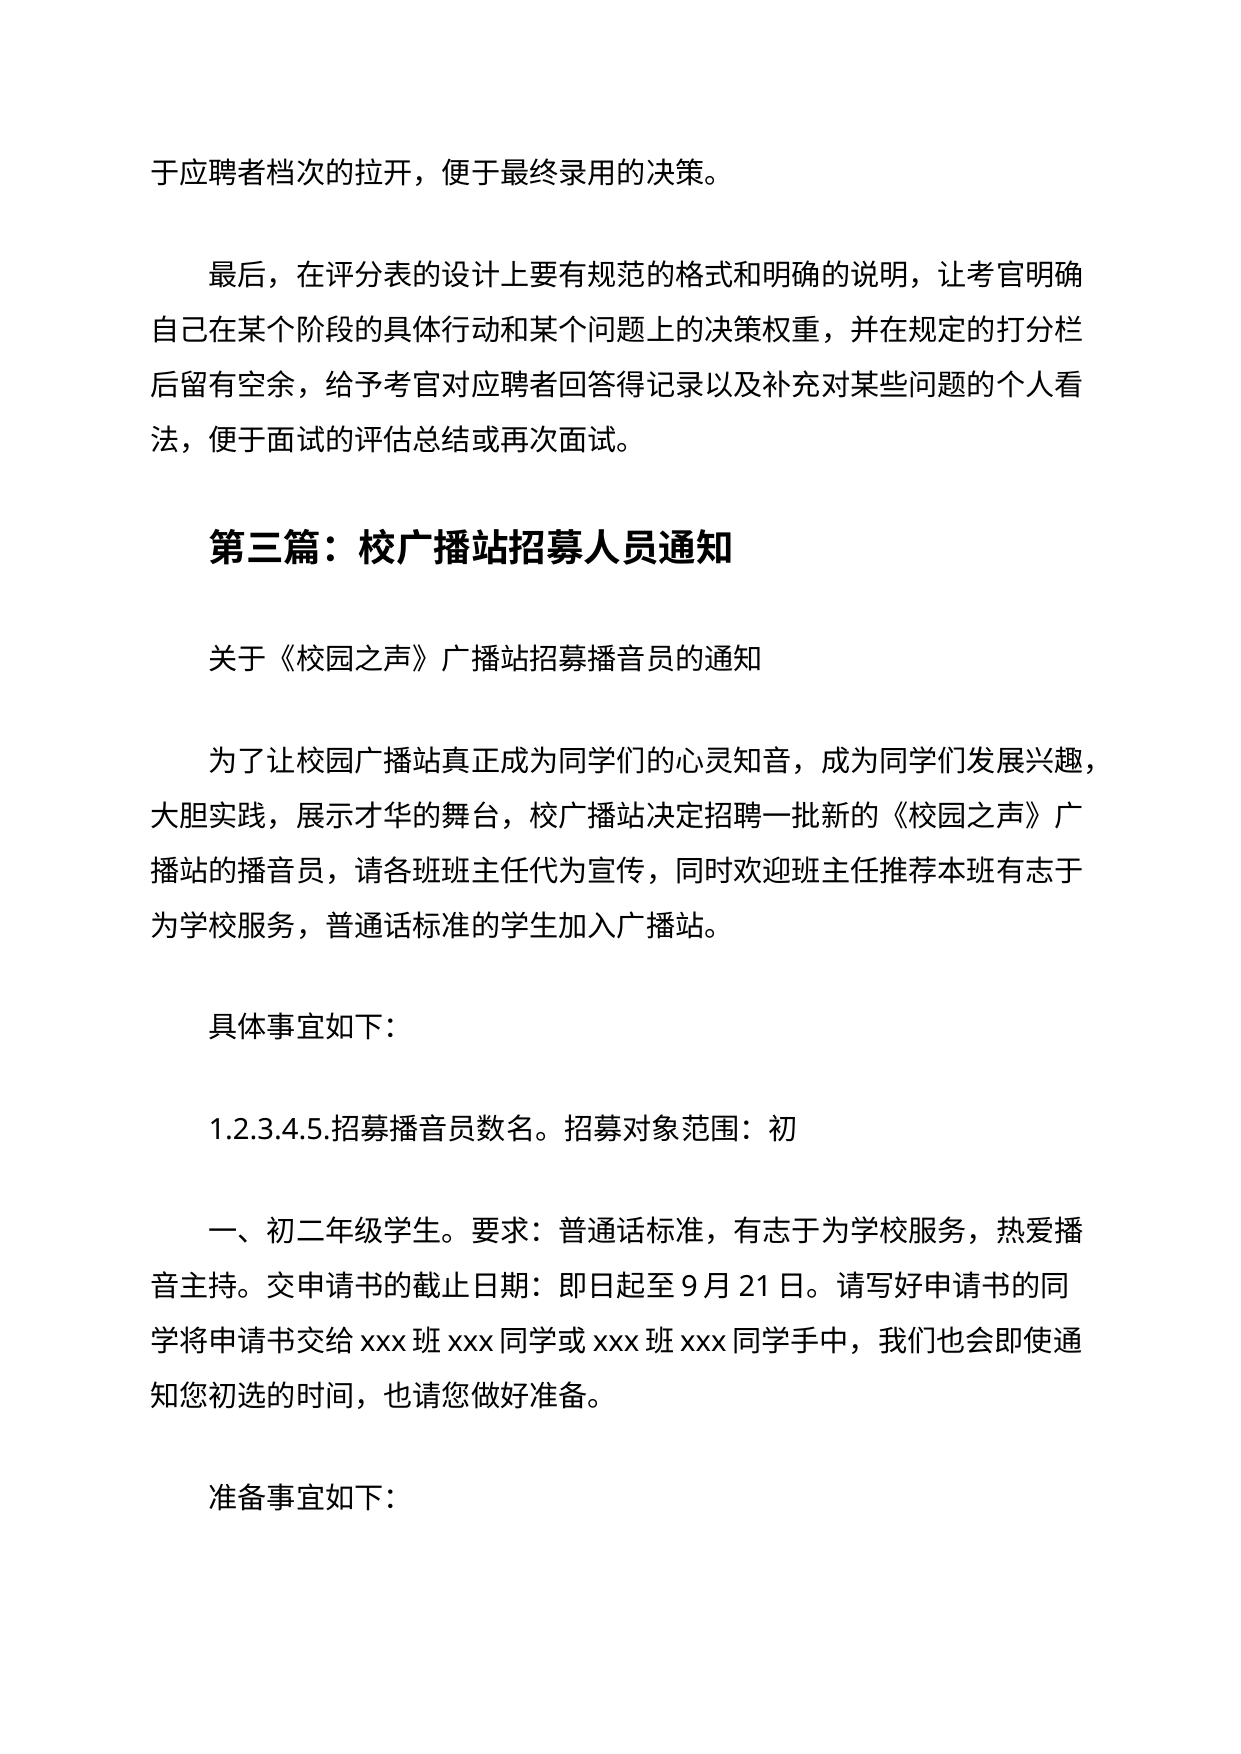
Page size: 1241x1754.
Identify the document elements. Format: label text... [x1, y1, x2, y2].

text 最后，在评分表的设计上要有规范的格式和明确的说明，让考官明确自己在某个阶段的具体行动和某个问题上的决策权重，并在规定的打分栏后留有空余，给予考官对应聘者回答得记录以及补充对某些问题的个人看法，便于面试的评估总结或再次面试。 [150, 252, 1090, 459]
text 第三篇：校广播站招募人员通知 [150, 518, 1090, 572]
text 准备事宜如下： [150, 1474, 1090, 1517]
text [150, 150, 1090, 192]
text 1.2.3.4.5.招募播音员数名。招募对象范围：初 [150, 1106, 1090, 1148]
text 为了让校园广播站真正成为同学们的心灵知音，成为同学们发展兴趣，大胆实践，展示才华的舞台，校广播站决定招聘一批新的《校园之声》广播站的播音员，请各班班主任代为宣传，同时欢迎班主任推荐本班有志于为学校服务，普通话标准的学生加入广播站。 [150, 737, 1090, 944]
text 一、初二年级学生。要求：普通话标准，有志于为学校服务，热爱播音主持。交申请书的截止日期：即日起至9月21日。请写好申请书的同学将申请书交给xxx班xxx同学或xxx班xxx同学手中，我们也会即使通知您初选的时间，也请您做好准备。 [150, 1208, 1090, 1415]
text 具体事宜如下： [150, 1004, 1090, 1046]
text 关于《校园之声》广播站招募播音员的通知 [150, 636, 1090, 678]
